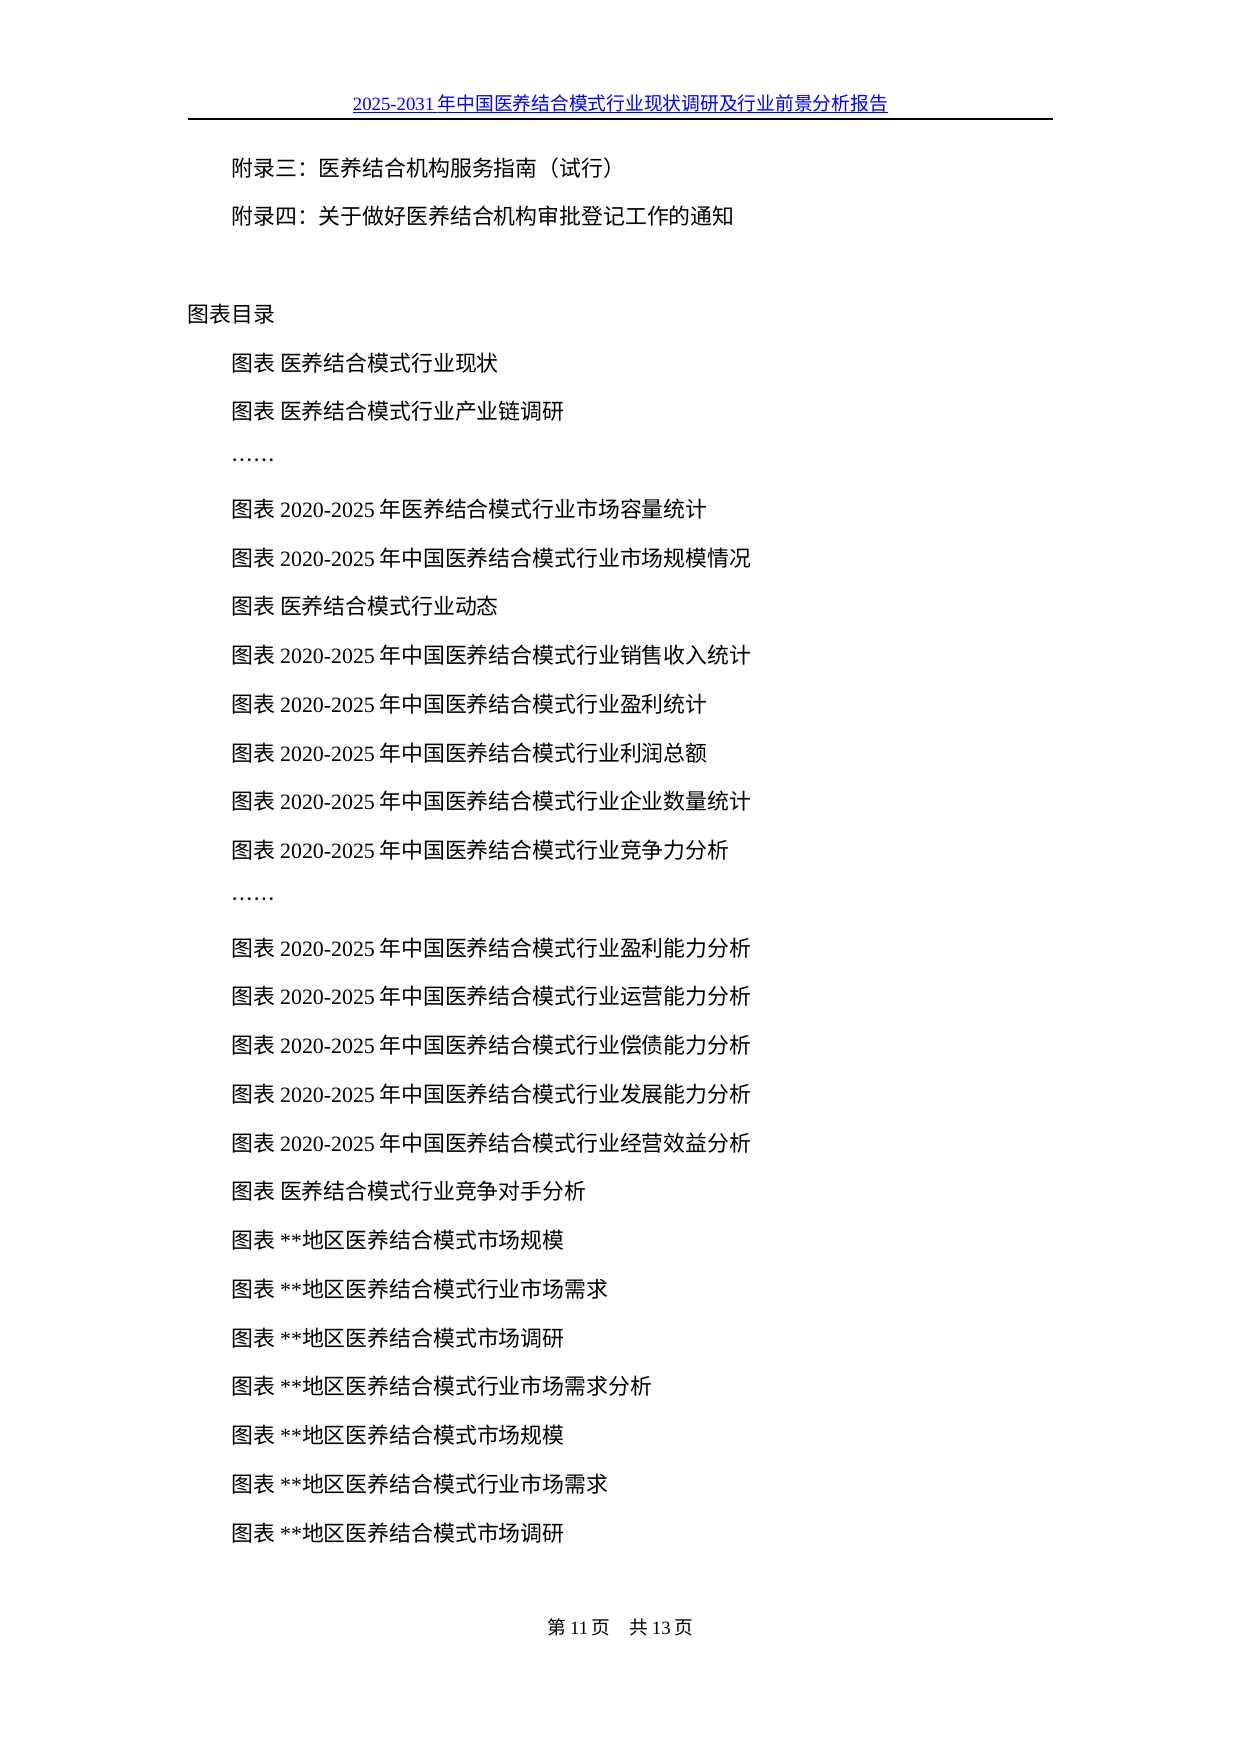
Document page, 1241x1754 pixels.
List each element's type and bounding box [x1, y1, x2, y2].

text [187, 150, 1053, 1548]
